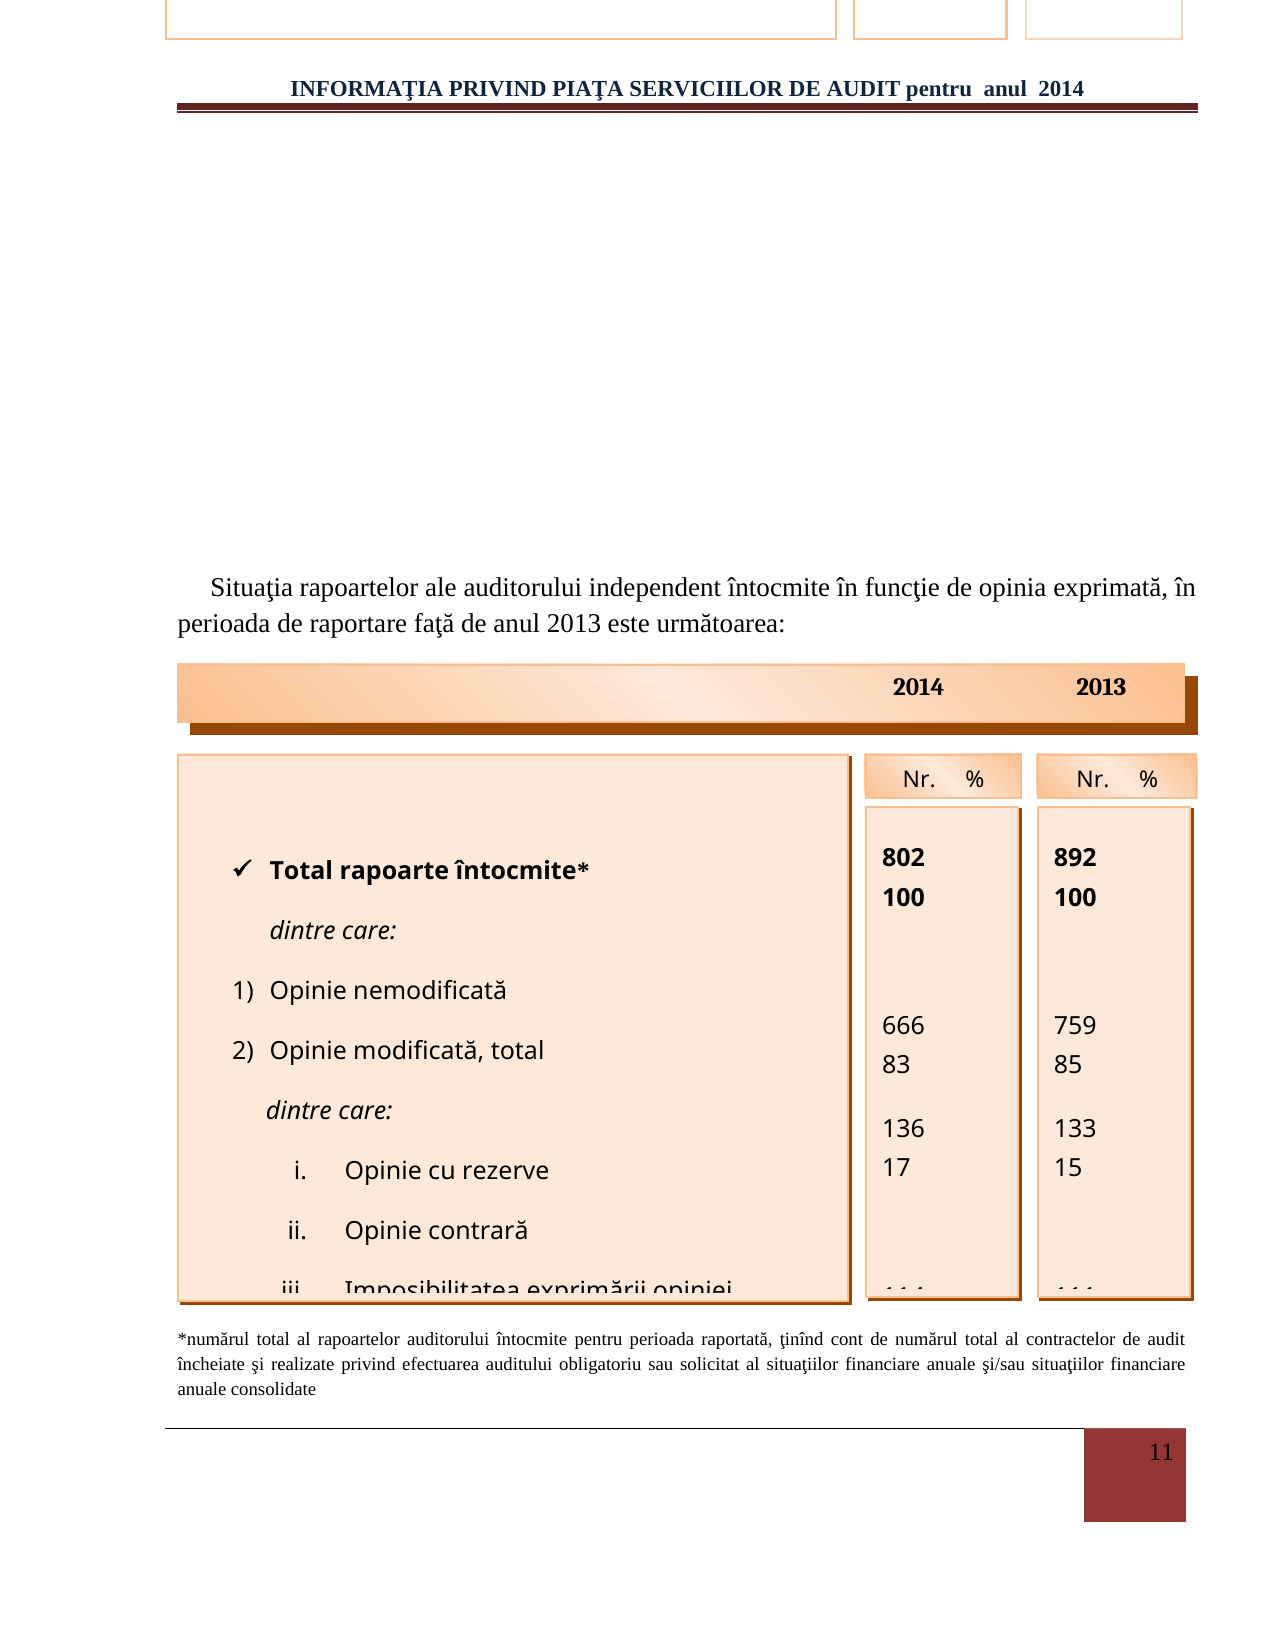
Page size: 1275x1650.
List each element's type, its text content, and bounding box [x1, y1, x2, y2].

text Situaţia rapoartelor ale auditorului independent întocmite în funcţie de opinia exprimată, în perioada de raportare faţă de anul 2013 este următoarea: [177, 571, 1198, 638]
text *numărul total al rapoartelor auditorului întocmite pentru perioada raportată, ţinînd cont de numărul total al contractelor de audit încheiate şi realizate privind efectuarea auditului obligatoriu sau solicitat al situaţiilor financiare anuale şi/sau situaţiilor financiare anuale consolidate [177, 1328, 1187, 1399]
